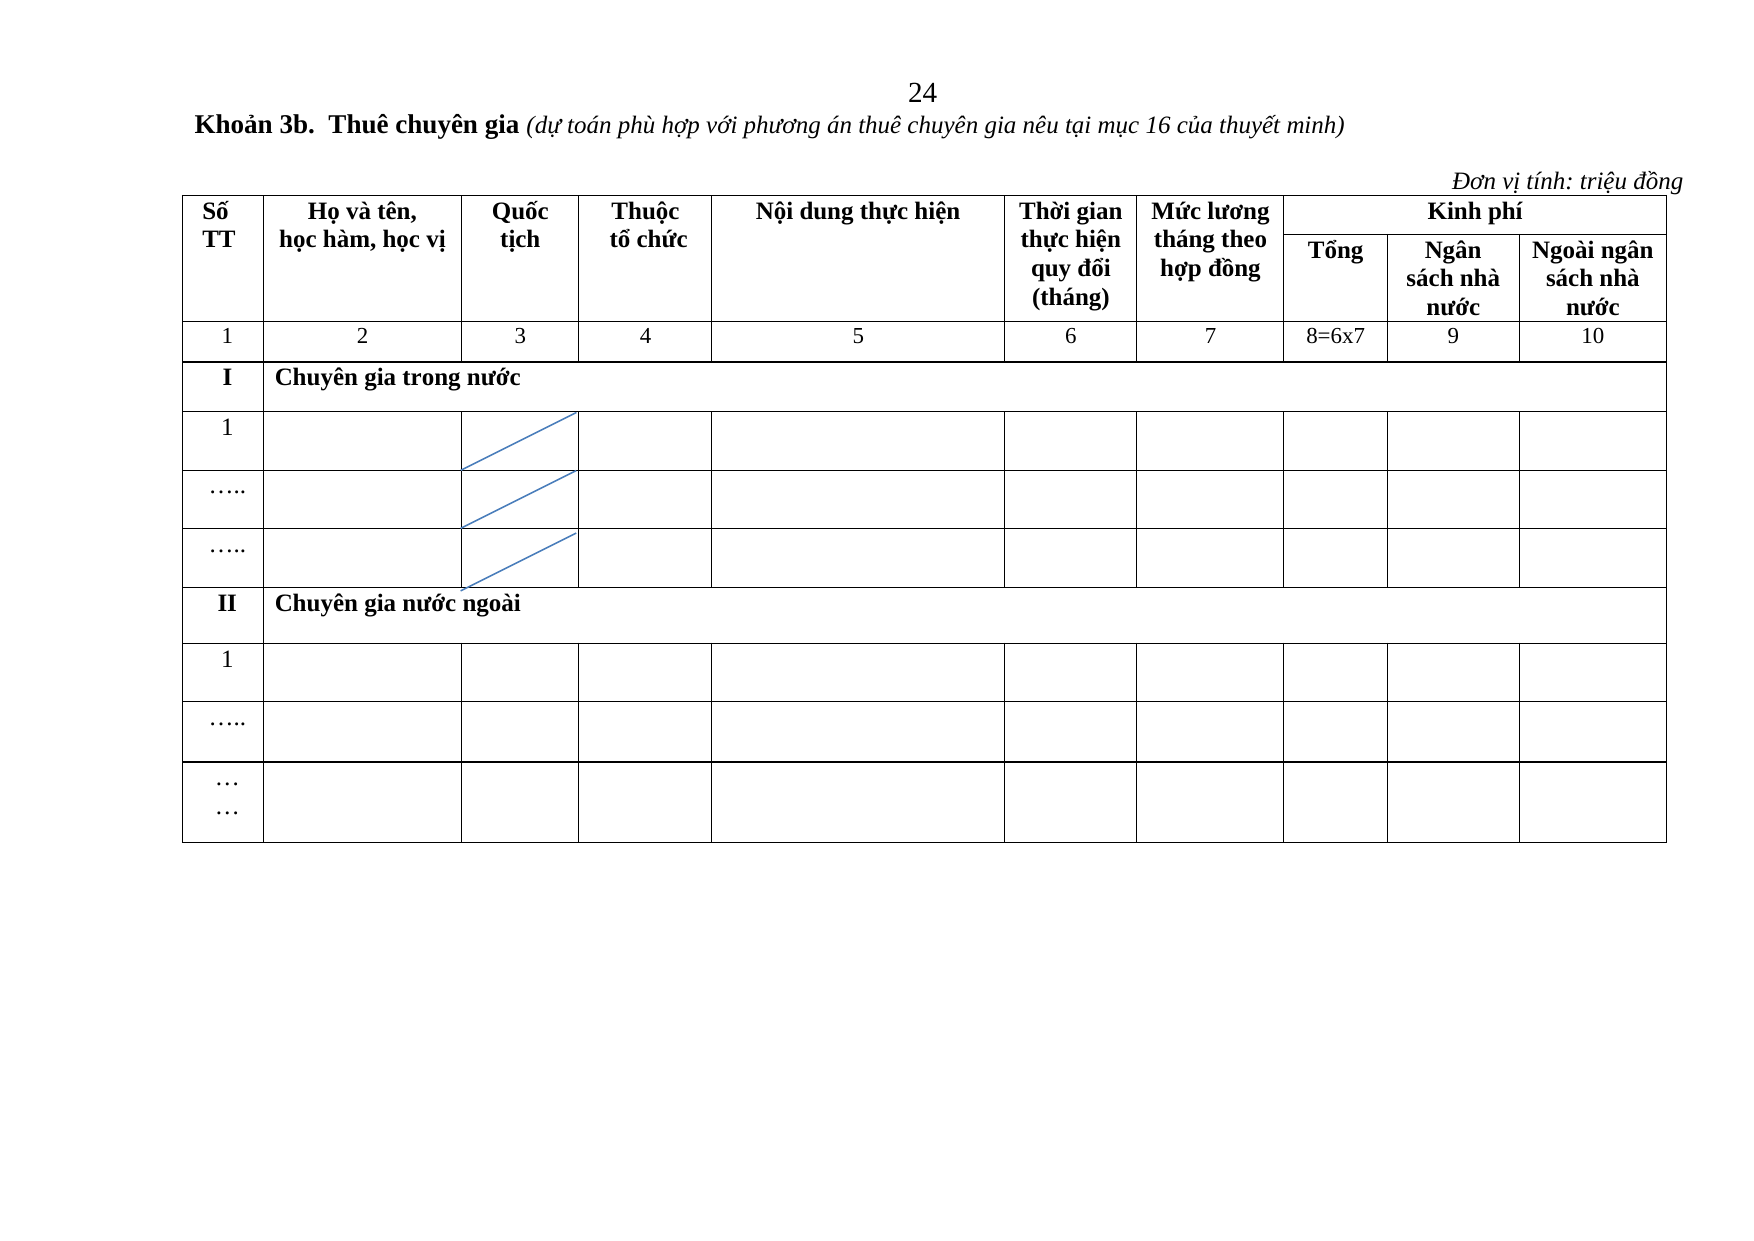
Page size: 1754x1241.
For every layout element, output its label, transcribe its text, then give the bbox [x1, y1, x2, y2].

table_cell 1 [183, 412, 263, 469]
table_cell [712, 471, 1004, 528]
table_header Mức lương tháng theo hợp đồng [1137, 196, 1283, 321]
table_cell [1388, 702, 1519, 761]
table_cell 9 [1388, 322, 1519, 361]
table_header Thuộc tổ chức [579, 196, 711, 321]
table_cell [1388, 471, 1519, 528]
table_cell ….. [183, 529, 263, 587]
table_cell [264, 702, 461, 761]
table_cell [1388, 644, 1519, 701]
table_cell [579, 529, 711, 587]
table_cell [1284, 412, 1387, 469]
table_cell [1137, 471, 1283, 528]
table_cell [468, 412, 578, 469]
text Đơn vị tính: triệu đồng [150, 166, 1683, 195]
table_cell [462, 412, 573, 468]
table_cell [1284, 644, 1387, 701]
table_cell …… [183, 763, 263, 842]
table_cell [264, 471, 461, 528]
table_cell 10 [1520, 322, 1666, 361]
table_cell 4 [579, 322, 711, 361]
table_cell Ngoài ngân sách nhà nước [1520, 235, 1666, 321]
table_header Kinh phí [1284, 196, 1666, 234]
table_cell [462, 471, 571, 526]
table_cell [1005, 471, 1136, 528]
table_cell [579, 763, 711, 842]
table_cell [1388, 529, 1519, 587]
table_cell [1137, 763, 1283, 842]
table_cell 1 [183, 644, 263, 701]
table_cell [712, 763, 1004, 842]
table_cell [264, 529, 461, 587]
table_cell [1137, 702, 1283, 761]
table_cell [1005, 702, 1136, 761]
table_cell Chuyên gia nước ngoài [264, 588, 1666, 643]
table_cell [1005, 644, 1136, 701]
table_cell [1520, 529, 1666, 587]
table_cell [1284, 763, 1387, 842]
table_cell [712, 412, 1004, 469]
table_cell [712, 644, 1004, 701]
table_cell [1137, 412, 1283, 469]
table_cell Chuyên gia trong nước [264, 363, 1666, 411]
table_cell [264, 412, 461, 469]
table_cell [1137, 644, 1283, 701]
table_cell [1137, 529, 1283, 587]
table_cell [579, 412, 711, 469]
table_cell [1388, 412, 1519, 469]
table_cell [579, 644, 711, 701]
table_cell [462, 763, 578, 842]
text Khoản 3b. Thuê chuyên gia (dự toán phù hợp với phương án thuê chuyên gia nêu tại mục 16 của thuyết minh) [194, 108, 1695, 140]
table_header Quốc tịch [462, 196, 578, 321]
table_cell [1520, 702, 1666, 761]
table_cell [712, 529, 1004, 587]
table_cell [579, 702, 711, 761]
table_cell 6 [1005, 322, 1136, 361]
table_cell [466, 471, 578, 528]
table_cell 7 [1137, 322, 1283, 361]
table_cell I [183, 363, 263, 411]
table_cell [1005, 529, 1136, 587]
table_cell [1005, 763, 1136, 842]
table_cell [1520, 644, 1666, 701]
table_cell [462, 644, 578, 701]
table_cell 1 [183, 322, 263, 361]
table_cell [1520, 412, 1666, 469]
table_header Họ và tên, học hàm, học vị [264, 196, 461, 321]
table_cell [1284, 702, 1387, 761]
table_cell [1005, 412, 1136, 469]
table_cell [462, 702, 578, 761]
table_cell 8=6x7 [1284, 322, 1387, 361]
table_cell 5 [712, 322, 1004, 361]
table_cell [1284, 529, 1387, 587]
table_cell [1284, 471, 1387, 528]
table_cell ….. [183, 702, 263, 761]
table_cell [264, 644, 461, 701]
table_header Số TT [183, 196, 263, 321]
table_header Thời gian thực hiện quy đổi (tháng) [1005, 196, 1136, 321]
table_cell [1520, 763, 1666, 842]
table_cell 2 [264, 322, 461, 361]
table_cell [264, 763, 461, 842]
table_cell [1520, 471, 1666, 528]
table_cell [1388, 763, 1519, 842]
table_cell II [183, 588, 263, 643]
table_cell ….. [183, 471, 263, 528]
table_cell 3 [462, 322, 578, 361]
table_cell [712, 702, 1004, 761]
table_cell [462, 529, 578, 587]
table_cell Ngân sách nhà nước [1388, 235, 1519, 321]
table_header Nội dung thực hiện [712, 196, 1004, 321]
table_cell Tổng [1284, 235, 1387, 321]
table_cell [579, 471, 711, 528]
